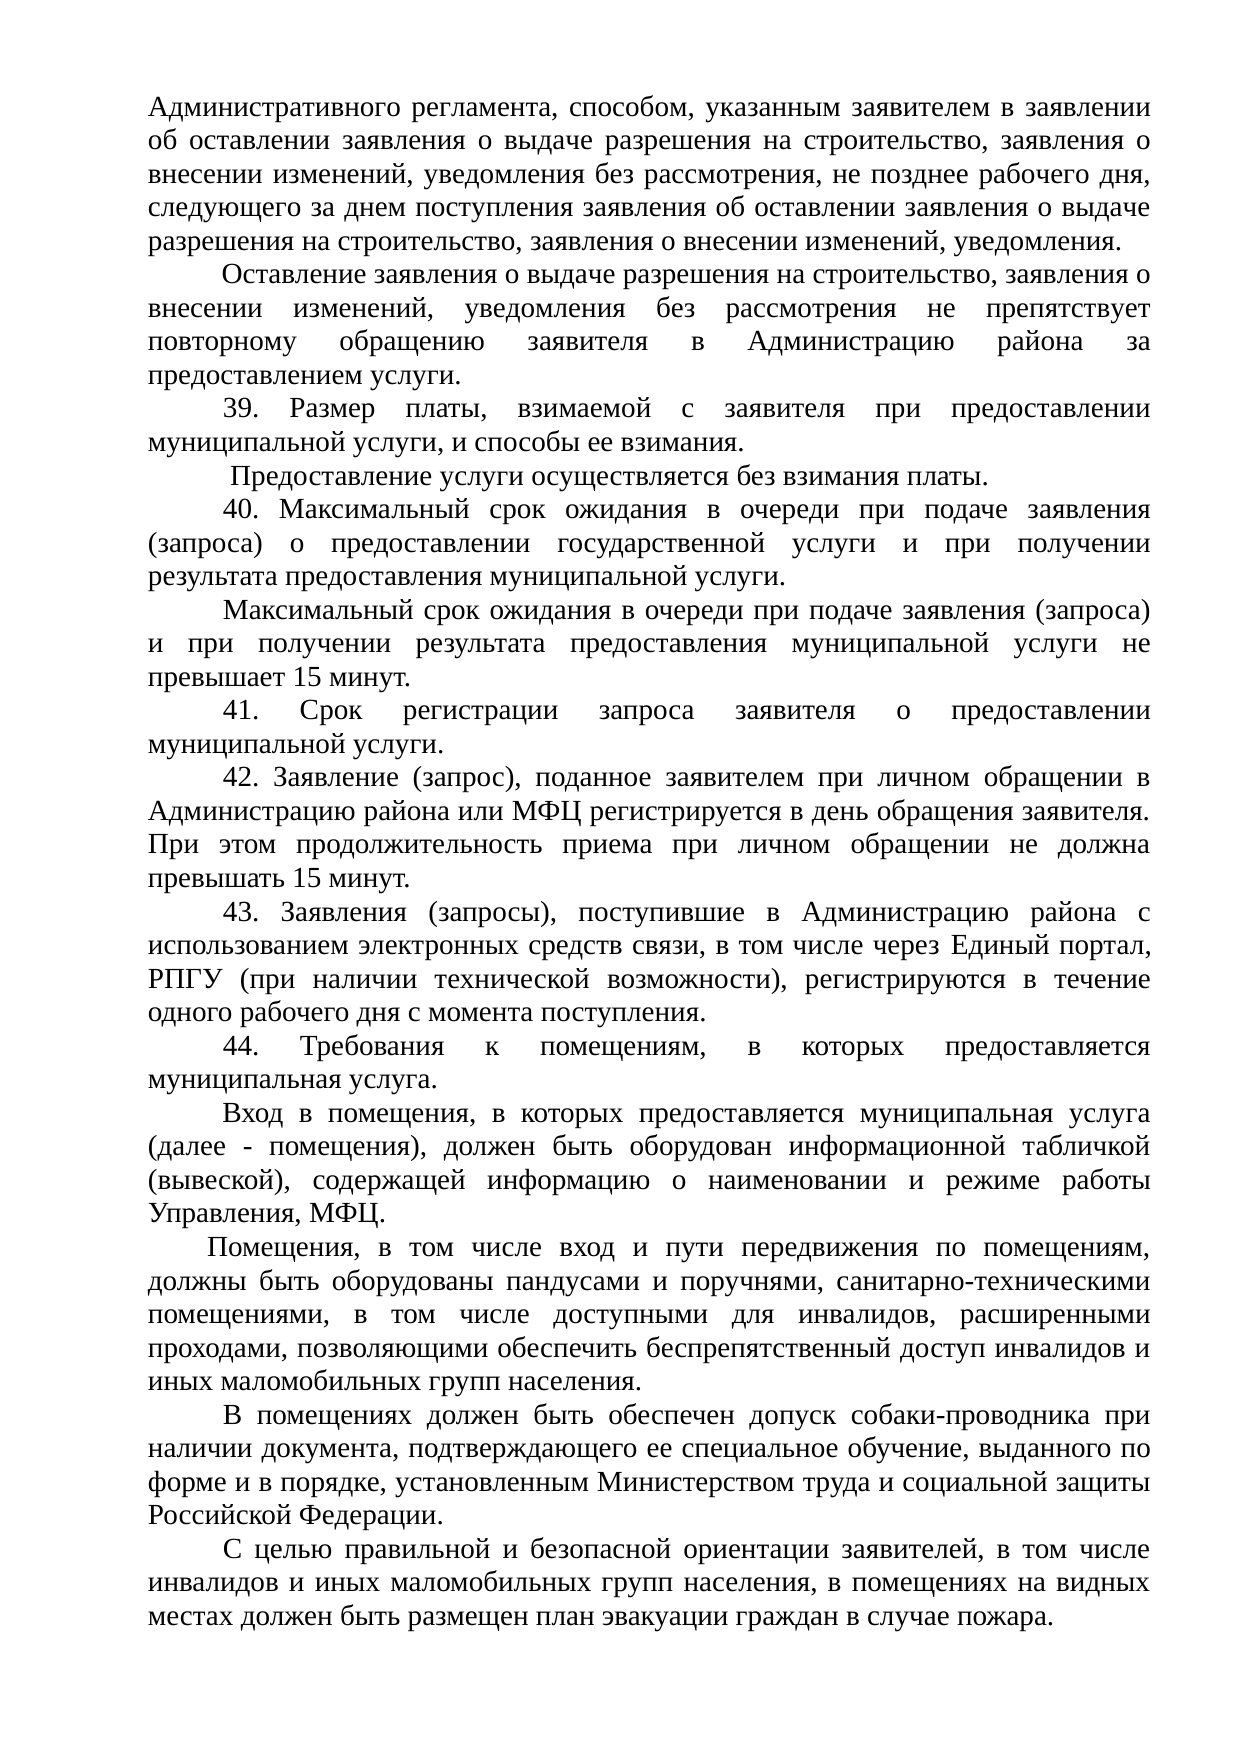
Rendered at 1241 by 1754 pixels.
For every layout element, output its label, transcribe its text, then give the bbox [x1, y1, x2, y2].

text Предоставление услуги осуществляется без взимания платы. [148, 458, 1152, 491]
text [148, 89, 1152, 256]
text Оставление заявления о выдаче разрешения на строительство, заявления о внесении изменений, уведомления без рассмотрения не препятствует повторному обращению заявителя в Администрацию района за предоставлением услуги. [148, 256, 1152, 391]
text 44. Требования к помещениям, в которых предоставляется муниципальная услуга. [148, 1028, 1152, 1095]
text 41. Срок регистрации запроса заявителя о предоставлении муниципальной услуги. [148, 692, 1152, 759]
text Вход в помещения, в которых предоставляется муниципальная услуга (далее - помещения), должен быть оборудован информационной табличкой (вывеской), содержащей информацию о наименовании и режиме работы Управления, МФЦ. [148, 1095, 1152, 1229]
text 39. Размер платы, взимаемой с заявителя при предоставлении муниципальной услуги, и способы ее взимания. [148, 391, 1152, 458]
text 43. Заявления (запросы), поступившие в Администрацию района с использованием электронных средств связи, в том числе через Единый портал, РПГУ (при наличии технической возможности), регистрируются в течение одного рабочего дня с момента поступления. [148, 894, 1152, 1028]
text Помещения, в том числе вход и пути передвижения по помещениям, должны быть оборудованы пандусами и поручнями, санитарно-техническими помещениями, в том числе доступными для инвалидов, расширенными проходами, позволяющими обеспечить беспрепятственный доступ инвалидов и иных маломобильных групп населения. [148, 1229, 1152, 1397]
text Максимальный срок ожидания в очереди при подаче заявления (запроса) и при получении результата предоставления муниципальной услуги не превышает 15 минут. [148, 592, 1152, 692]
text С целью правильной и безопасной ориентации заявителей, в том числе инвалидов и иных маломобильных групп населения, в помещениях на видных местах должен быть размещен план эвакуации граждан в случае пожара. [148, 1531, 1152, 1632]
text 40. Максимальный срок ожидания в очереди при подаче заявления (запроса) о предоставлении государственной услуги и при получении результата предоставления муниципальной услуги. [148, 491, 1152, 592]
text В помещениях должен быть обеспечен допуск собаки-проводника при наличии документа, подтверждающего ее специальное обучение, выданного по форме и в порядке, установленным Министерством труда и социальной защиты Российской Федерации. [148, 1397, 1152, 1531]
text 42. Заявление (запрос), поданное заявителем при личном обращении в Администрацию района или МФЦ регистрируется в день обращения заявителя. При этом продолжительность приема при личном обращении не должна превышать 15 минут. [148, 759, 1152, 894]
